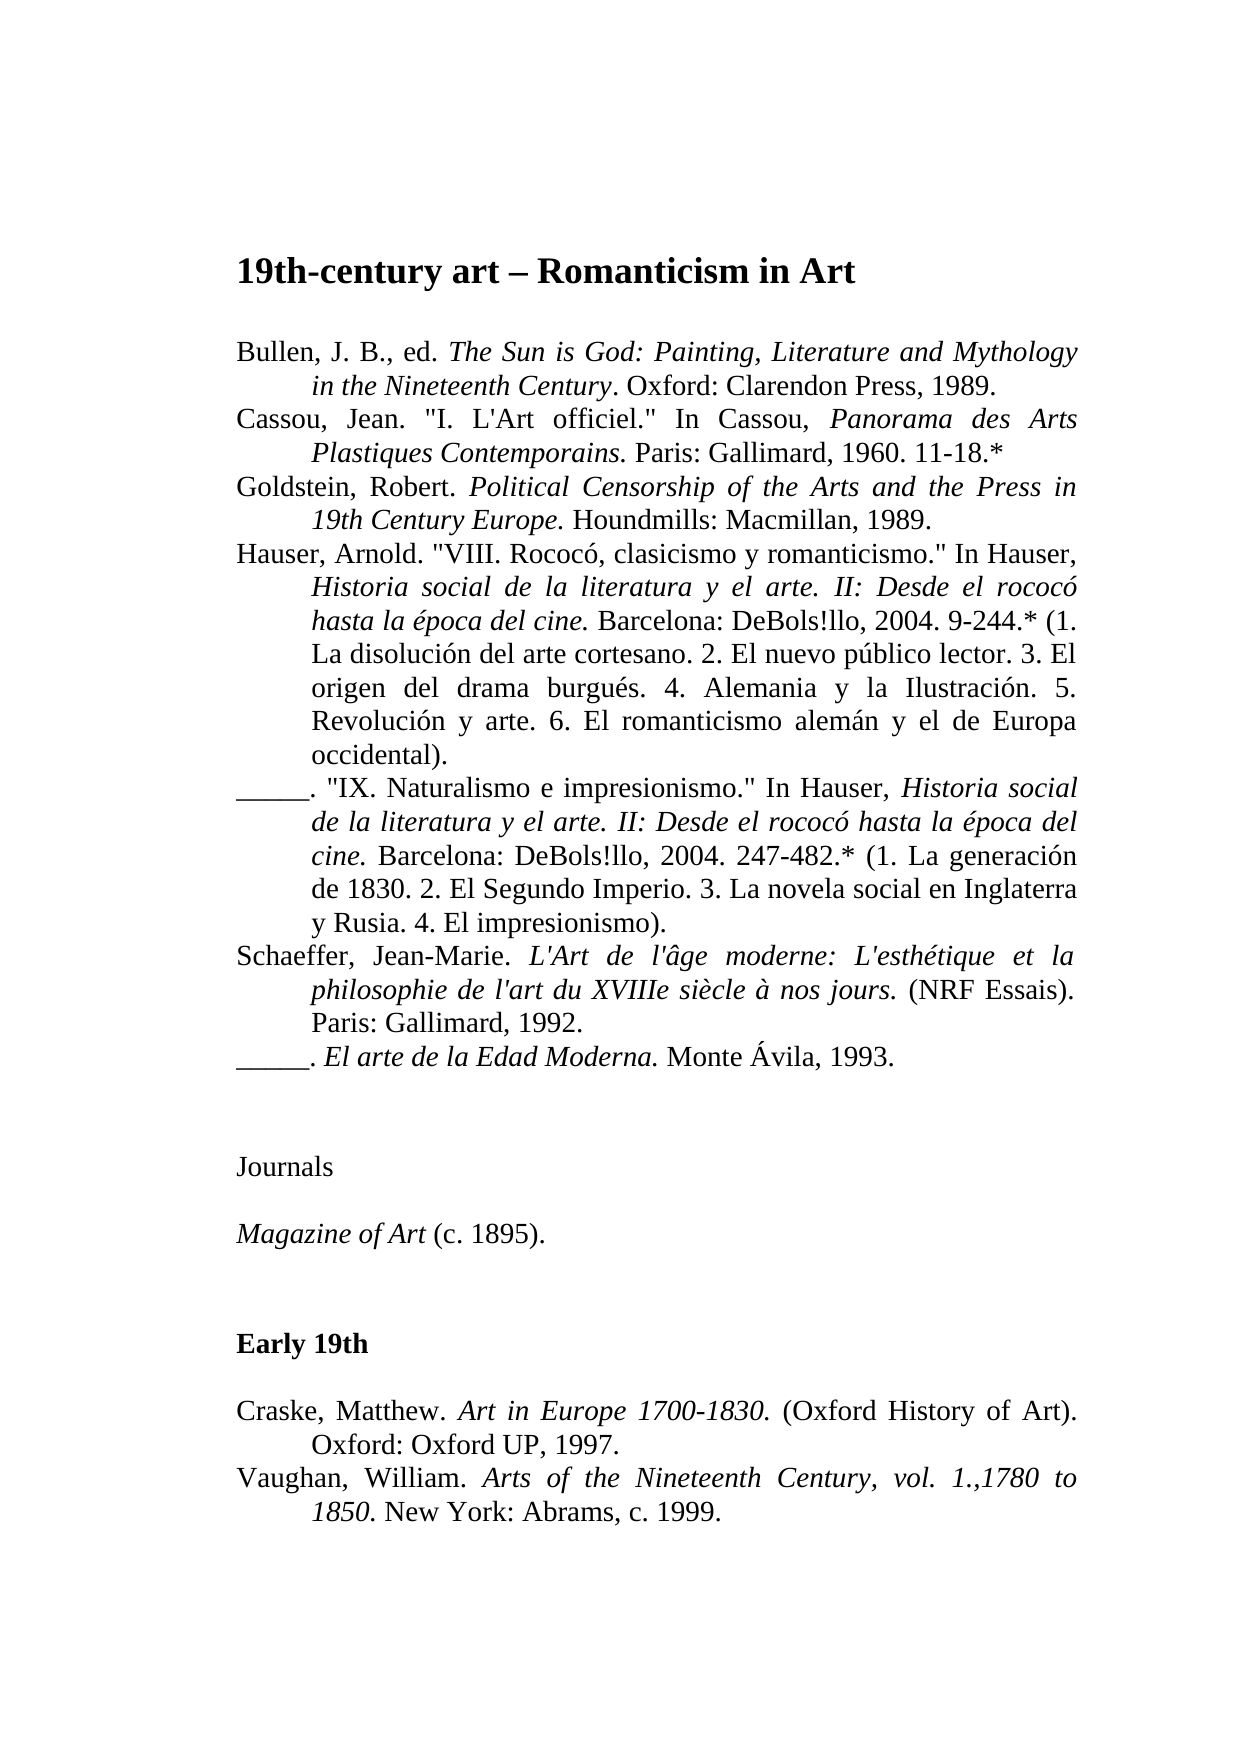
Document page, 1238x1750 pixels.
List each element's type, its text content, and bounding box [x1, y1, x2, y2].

text Cassou, Jean. "I. L'Art officiel." In Cassou, Panorama des Arts Plastiques Contemporains. Paris: Gallimard, 1960. 11-18.* [236, 402, 1078, 469]
text Early 19th [236, 1326, 1078, 1360]
text Vaughan, William. Arts of the Nineteenth Century, vol. 1.,1780 to 1850. New York: Abrams, c. 1999. [236, 1461, 1078, 1528]
text Craske, Matthew. Art in Europe 1700-1830. (Oxford History of Art). Oxford: Oxford UP, 1997. [236, 1393, 1078, 1461]
text Bullen, J. B., ed. The Sun is God: Painting, Literature and Mythology in the Nineteenth Century. Oxford: Clarendon Press, 1989. [236, 334, 1078, 402]
text _____. "IX. Naturalismo e impresionismo." In Hauser, Historia social de la literatura y el arte. II: Desde el rococó hasta la época del cine. Barcelona: DeBols!llo, 2004. 247-482.* (1. La generación de 1830. 2. El Segundo Imperio. 3. La novela social en Inglaterra y Rusia. 4. El impresionismo). [236, 771, 1078, 938]
text Hauser, Arnold. "VIII. Rococó, clasicismo y romanticismo." In Hauser, Historia social de la literatura y el arte. II: Desde el rococó hasta la época del cine. Barcelona: DeBols!llo, 2004. 9-244.* (1. La disolución del arte cortesano. 2. El nuevo público lector. 3. El origen del drama burgués. 4. Alemania y la Ilustración. 5. Revolución y arte. 6. El romanticismo alemán y el de Europa occidental). [236, 536, 1078, 771]
text Magazine of Art (c. 1895). [236, 1216, 1077, 1250]
text Schaeffer, Jean-Marie. L'Art de l'âge moderne: L'esthétique et la philosophie de l'art du XVIIIe siècle à nos jours. (NRF Essais). Paris: Gallimard, 1992. [236, 938, 1075, 1039]
text Goldstein, Robert. Political Censorship of the Arts and the Press in 19th Century Europe. Houndmills: Macmillan, 1989. [236, 469, 1077, 536]
text 19th-century art – Romanticism in Art [236, 248, 1078, 291]
text Journals [236, 1149, 1078, 1183]
text _____. El arte de la Edad Moderna. Monte Ávila, 1993. [236, 1039, 1078, 1072]
